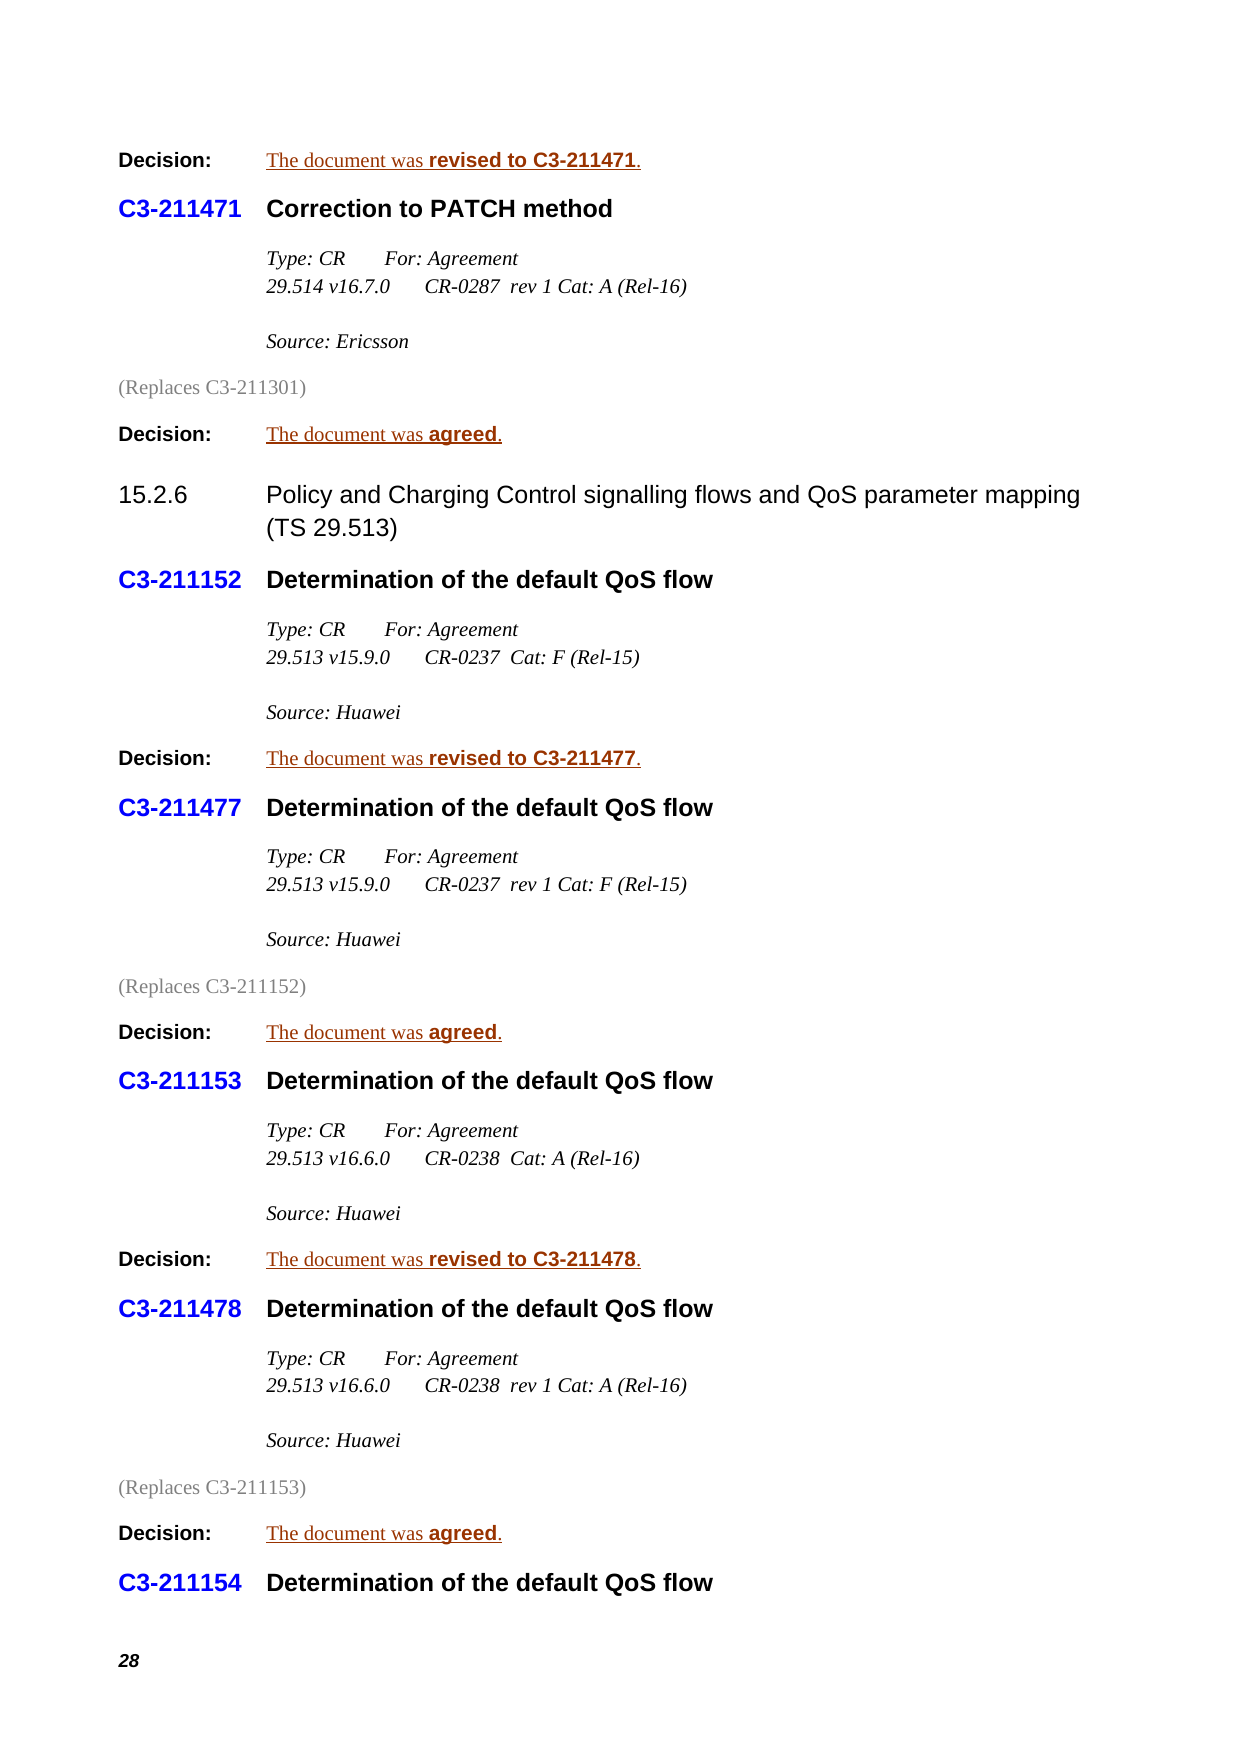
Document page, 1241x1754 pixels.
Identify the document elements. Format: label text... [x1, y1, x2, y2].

text Type: CR For: Agreement 29.513 v16.6.0 CR-0238 Cat: A (Rel-16) Source: Huawei [118, 1118, 1122, 1225]
text Decision: The document was agreed. [118, 1020, 1122, 1044]
subtitle 15.2.6 Policy and Charging Control signalling flows and QoS parameter mapping (TS 29.513) [118, 480, 1122, 542]
text C3-211152 Determination of the default QoS flow [118, 565, 1122, 594]
text (Replaces C3-211152) [118, 973, 1122, 998]
text C3-211154 Determination of the default QoS flow [118, 1567, 1122, 1596]
text C3-211477 Determination of the default QoS flow [118, 793, 1122, 821]
text Type: CR For: Agreement 29.513 v16.6.0 CR-0238 rev 1 Cat: A (Rel-16) Source: Huawei [118, 1346, 1122, 1452]
text Type: CR For: Agreement 29.514 v16.7.0 CR-0287 rev 1 Cat: A (Rel-16) Source: Ericsson [118, 246, 1122, 353]
text Type: CR For: Agreement 29.513 v15.9.0 CR-0237 Cat: F (Rel-15) Source: Huawei [118, 617, 1122, 724]
text (Replaces C3-211153) [118, 1475, 1122, 1499]
text Decision: The document was agreed. [118, 421, 1122, 446]
text Type: CR For: Agreement 29.513 v15.9.0 CR-0237 rev 1 Cat: F (Rel-15) Source: Huawei [118, 844, 1122, 951]
text Decision: The document was revised to C3-211478. [118, 1247, 1122, 1271]
text Decision: The document was revised to C3-211477. [118, 746, 1122, 770]
text (Replaces C3-211301) [118, 375, 1122, 399]
text C3-211478 Determination of the default QoS flow [118, 1294, 1122, 1322]
text Decision: The document was revised to C3-211471. [118, 148, 1122, 172]
text C3-211471 Correction to PATCH method [118, 194, 1122, 223]
text Decision: The document was agreed. [118, 1521, 1122, 1545]
text C3-211153 Determination of the default QoS flow [118, 1066, 1122, 1095]
